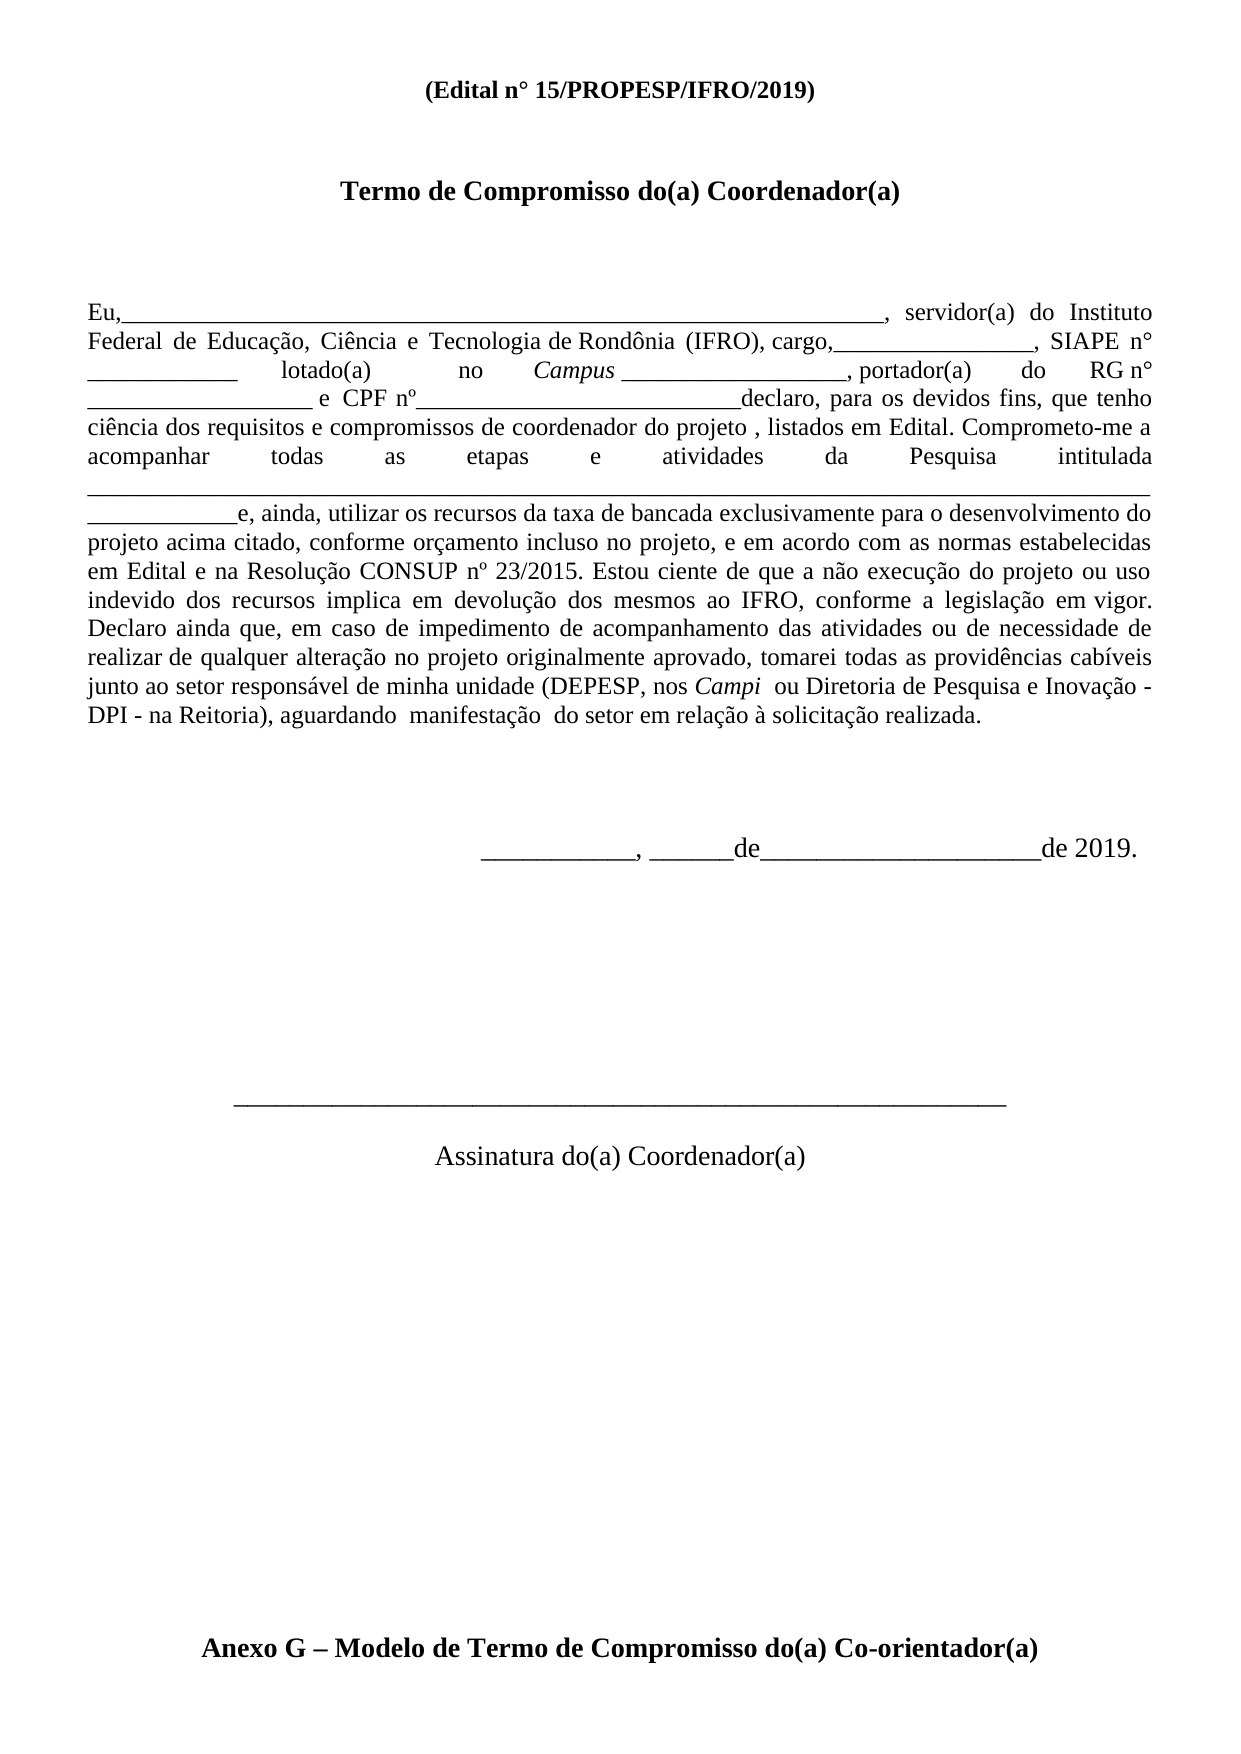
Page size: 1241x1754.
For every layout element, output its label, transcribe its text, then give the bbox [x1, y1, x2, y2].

text ___________, ______de____________________de 2019. [87, 831, 1153, 863]
text Eu,_____________________________________________________________, servidor(a) do Instituto Federal de Educação, Ciência e Tecnologia de Rondônia (IFRO), cargo,________________, SIAPE n° ____________ lotado(a) no Campus __________________, portador(a) do RG n° __________________ e CPF nº__________________________declaro, para os devidos fins, que tenho ciência dos requisitos e compromissos de coordenador do projeto , listados em Edital. Comprometo-me a acompanhar todas as etapas e atividades da Pesquisa intitulada _________________________________________________________________________________________________e, ainda, utilizar os recursos da taxa de bancada exclusivamente para o desenvolvimento do projeto acima citado, conforme orçamento incluso no projeto, e em acordo com as normas estabelecidas em Edital e na Resolução CONSUP nº 23/2015. Estou ciente de que a não execução do projeto ou uso indevido dos recursos implica em devolução dos mesmos ao IFRO, conforme a legislação em vigor. Declaro ainda que, em caso de impedimento de acompanhamento das atividades ou de necessidade de realizar de qualquer alteração no projeto originalmente aprovado, tomarei todas as providências cabíveis junto ao setor responsável de minha unidade (DEPESP, nos Campi ou Diretoria de Pesquisa e Inovação - DPI - na Reitoria), aguardando manifestação do setor em relação à solicitação realizada. [87, 297, 1153, 728]
text (Edital n° 15/PROPESP/IFRO/2019) [87, 75, 1153, 104]
text Anexo G – Modelo de Termo de Compromisso do(a) Co-orientador(a) [87, 1631, 1153, 1663]
text Termo de Compromisso do(a) Coordenador(a) [75, 174, 1165, 207]
text _______________________________________________________ [75, 1077, 1165, 1109]
text Assinatura do(a) Coordenador(a) [75, 1139, 1165, 1171]
